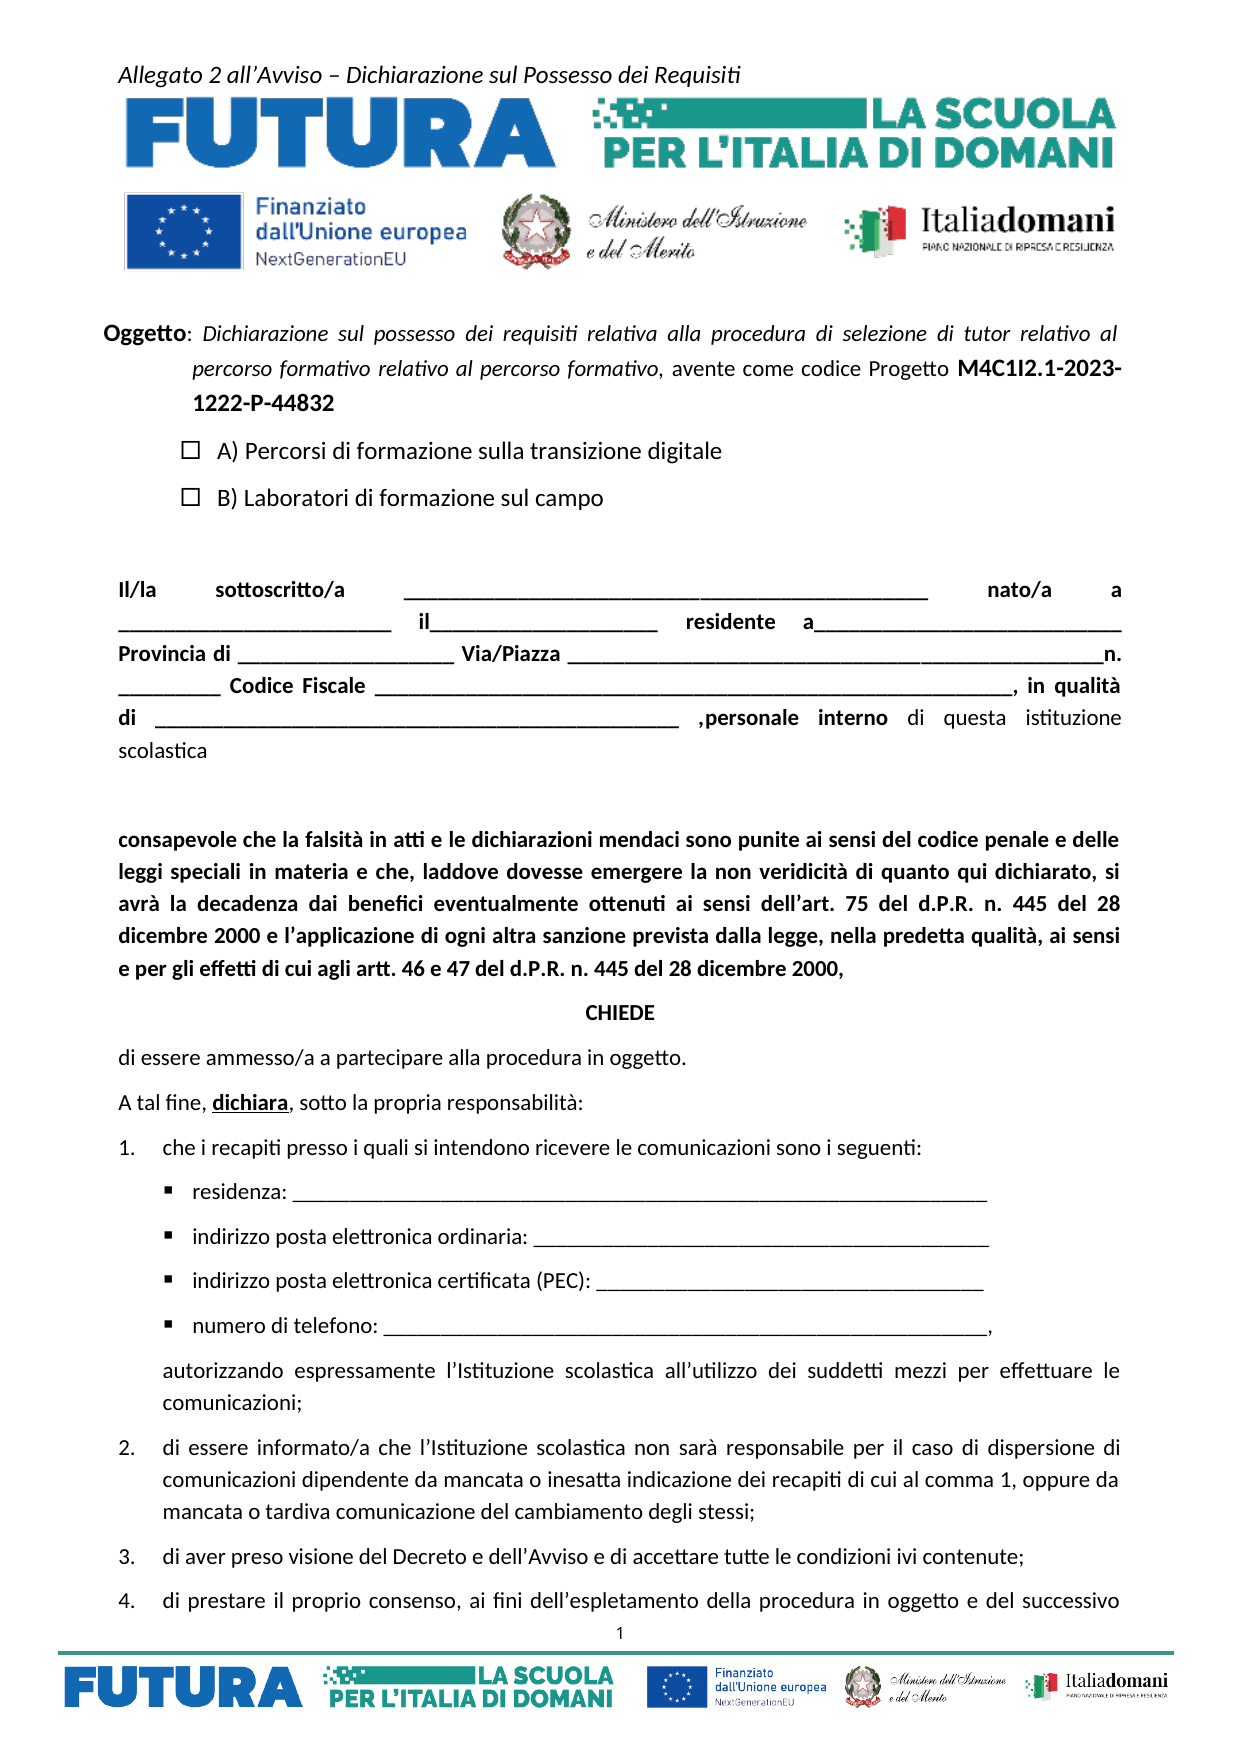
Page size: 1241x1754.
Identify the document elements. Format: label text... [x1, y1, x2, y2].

text di essere ammesso/a a partecipare alla procedura in oggetto. [118, 1043, 1122, 1071]
text A tal fine, dichiara, sotto la propria responsabilità: [118, 1088, 1122, 1116]
list che i recapiti presso i quali si intendono ricevere le comunicazioni sono i seguenti: [118, 1133, 1122, 1161]
text consapevole che la falsità in atti e le dichiarazioni mendaci sono punite ai sensi del codice penale e delle leggi speciali in materia e che, laddove dovesse emergere la non veridicità di quanto qui dichiarato, si avrà la decadenza dai benefici eventualmente ottenuti ai sensi dell’art. 75 del d.P.R. n. 445 del 28 dicembre 2000 e l’applicazione di ogni altra sanzione prevista dalla legge, nella predetta qualità, ai sensi e per gli effetti di cui agli artt. 46 e 47 del d.P.R. n. 445 del 28 dicembre 2000, [118, 825, 1122, 982]
picture [118, 89, 1123, 281]
list A) Percorsi di formazione sulla transizione digitale [179, 435, 1122, 466]
list indirizzo posta elettronica certificata (PEC): __________________________________ [162, 1267, 1122, 1295]
text CHIEDE [118, 998, 1122, 1027]
text autorizzando espressamente l’Istituzione scolastica all’utilizzo dei suddetti mezzi per effettuare le comunicazioni; [162, 1356, 1122, 1416]
list di essere informato/a che l’Istituzione scolastica non sarà responsabile per il caso di dispersione di comunicazioni dipendente da mancata o inesatta indicazione dei recapiti di cui al comma 1, oppure da mancata o tardiva comunicazione del cambiamento degli stessi; [118, 1433, 1122, 1525]
list indirizzo posta elettronica ordinaria: ________________________________________ [162, 1222, 1122, 1250]
list residenza: _____________________________________________________________ [162, 1177, 1122, 1205]
list di aver preso visione del Decreto e dell’Avviso e di accettare tutte le condizioni ivi contenute; [118, 1542, 1122, 1570]
text Oggetto: Dichiarazione sul possesso dei requisiti relativa alla procedura di selezione di tutor relativo al percorso formativo relativo al percorso formativo, avente come codice Progetto M4C1I2.1-2023-1222-P-44832 [103, 318, 1122, 418]
list numero di telefono: _____________________________________________________, [162, 1311, 1122, 1339]
text Il/la sottoscritto/a ______________________________________________ nato/a a ________________________ il____________________ residente a___________________________ Provincia di ___________________ Via/Piazza _______________________________________________n. _________ Codice Fiscale ________________________________________________________, in qualità di ______________________________________________ ,personale interno di questa istituzione scolastica [118, 575, 1122, 764]
list B) Laboratori di formazione sul campo [179, 483, 1122, 513]
picture [62, 1663, 1170, 1711]
